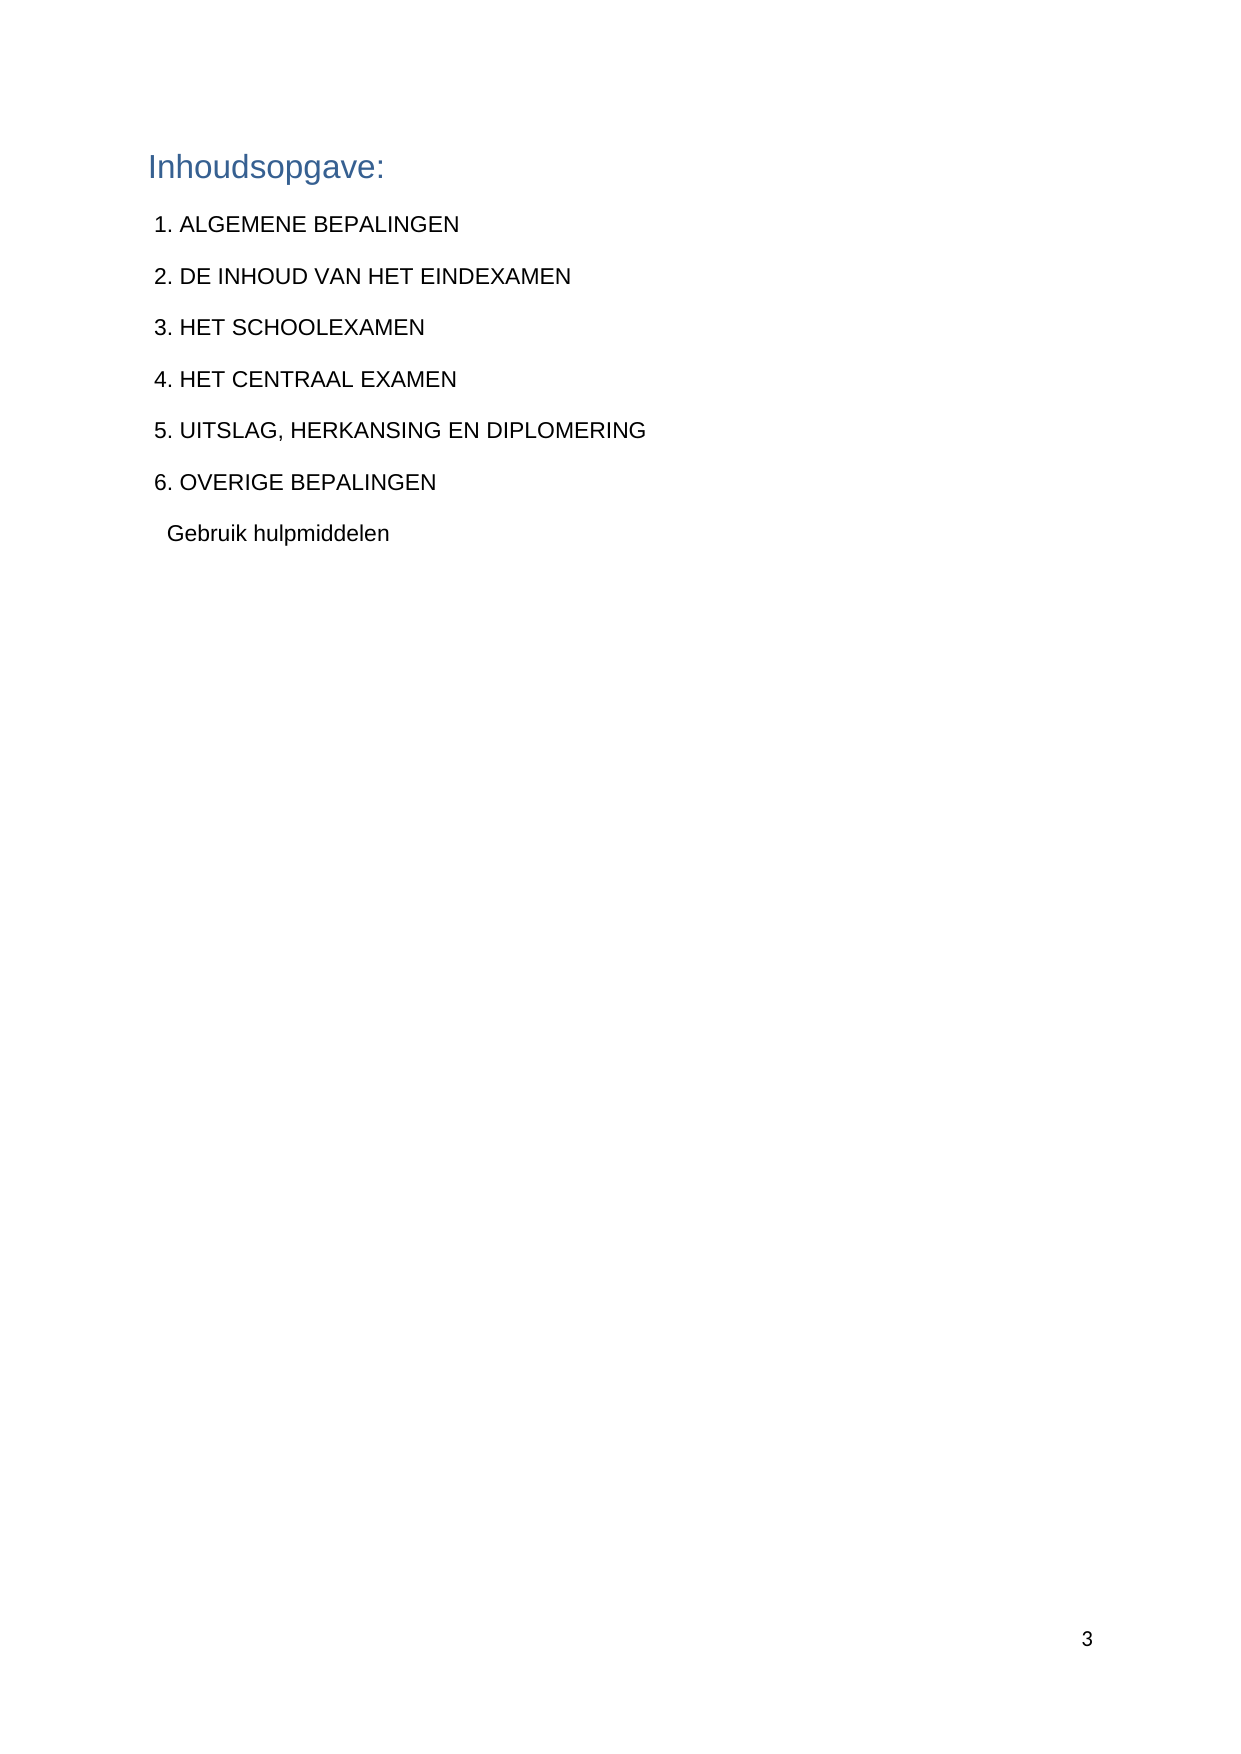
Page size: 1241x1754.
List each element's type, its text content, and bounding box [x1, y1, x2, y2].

text 6. OVERIGE BEPALINGEN [148, 468, 1093, 495]
text 1. ALGEMENE BEPALINGEN [148, 211, 1093, 237]
text 4. HET CENTRAAL EXAMEN [148, 366, 1093, 392]
text 3. HET SCHOOLEXAMEN [148, 314, 1093, 340]
text Inhoudsopgave: [148, 148, 1093, 186]
text 5. UITSLAG, HERKANSING EN DIPLOMERING [148, 417, 1093, 443]
text 2. DE INHOUD VAN HET EINDEXAMEN [148, 263, 1093, 289]
text Gebruik hulpmiddelen [148, 520, 1093, 546]
